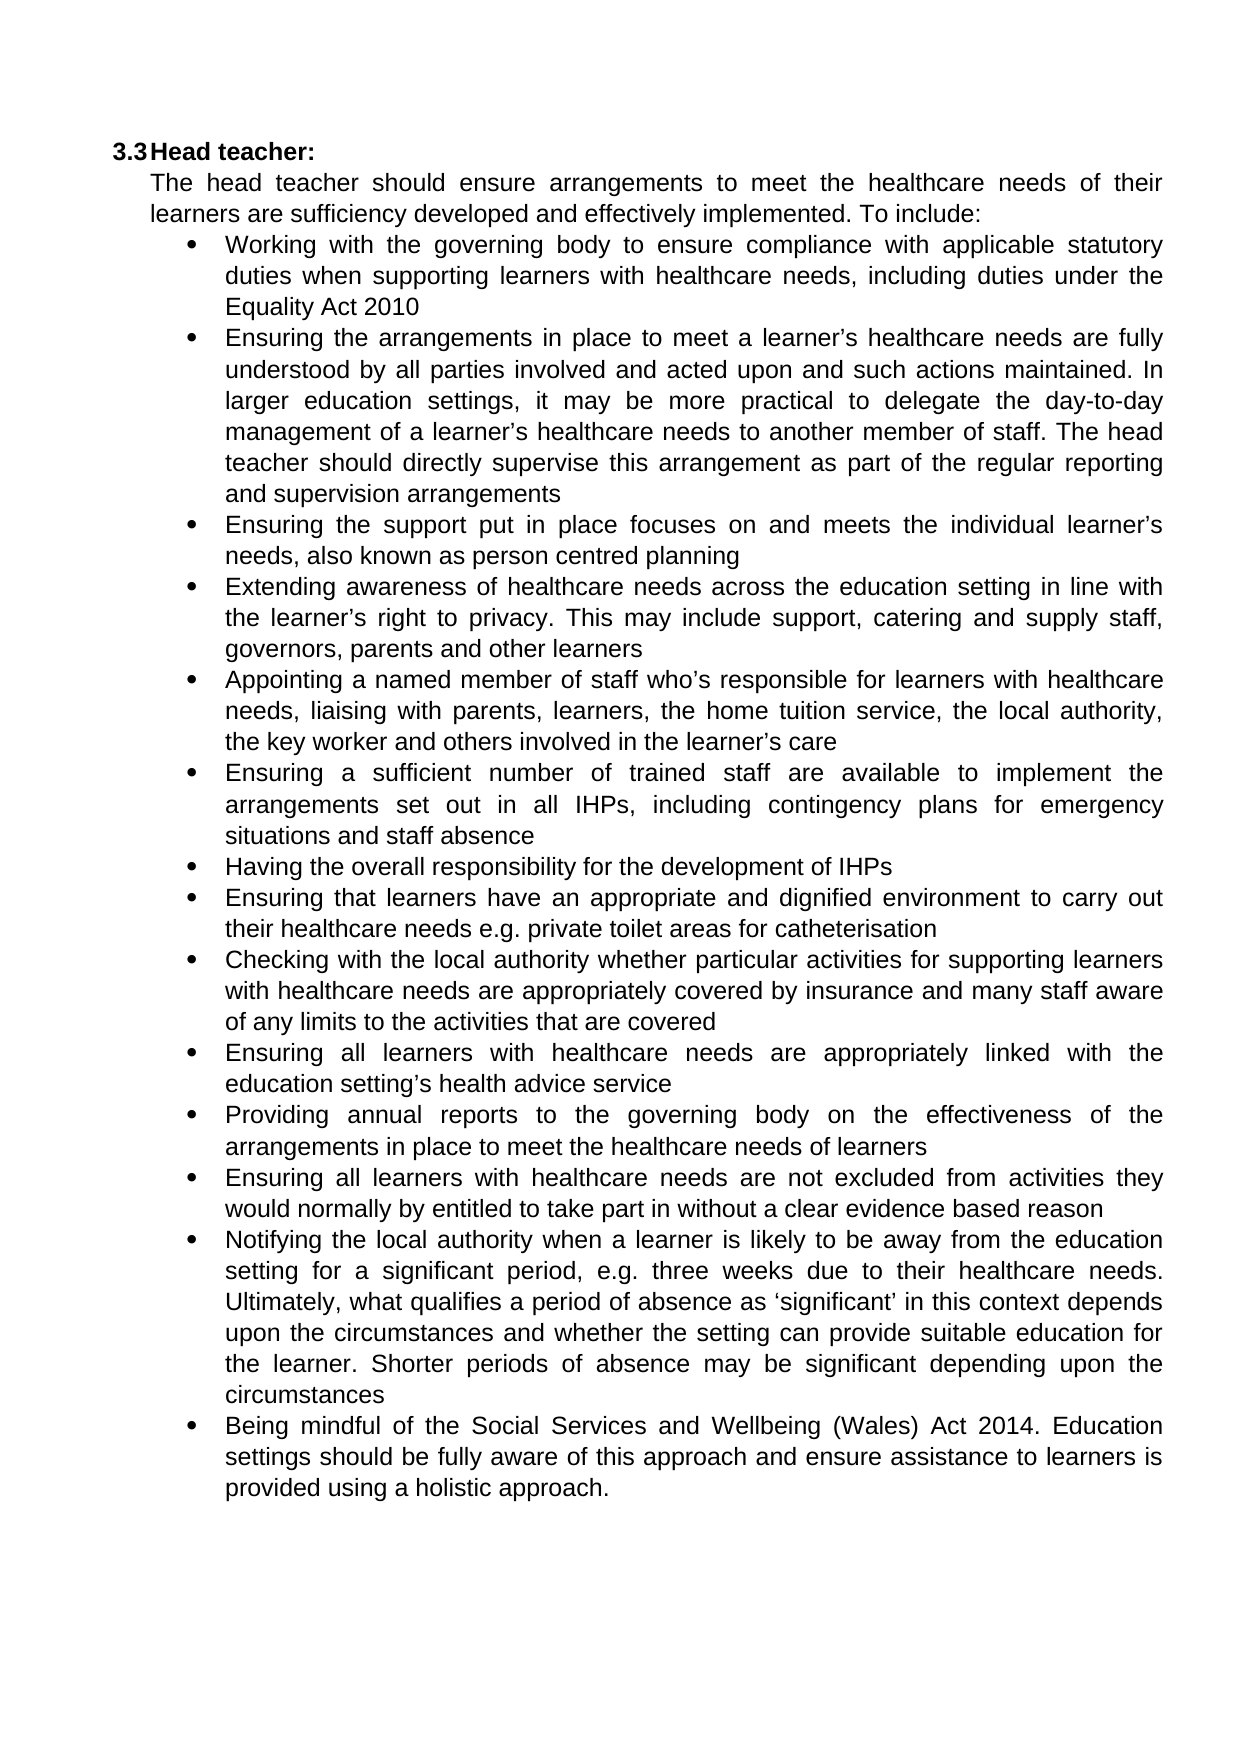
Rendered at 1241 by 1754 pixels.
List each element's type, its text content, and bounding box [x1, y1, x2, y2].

list Having the overall responsibility for the development of IHPs [187, 852, 1165, 881]
list Extending awareness of healthcare needs across the education setting in line with the learner’s right to privacy. This may include support, catering and supply staff, governors, parents and other learners [187, 572, 1165, 663]
list Being mindful of the Social Services and Wellbeing (Wales) Act 2014. Education settings should be fully aware of this approach and ensure assistance to learners is provided using a holistic approach. [187, 1411, 1165, 1502]
list Ensuring all learners with healthcare needs are not excluded from activities they would normally by entitled to take part in without a clear evidence based reason [187, 1163, 1165, 1222]
list Working with the governing body to ensure compliance with applicable statutory duties when supporting learners with healthcare needs, including duties under the Equality Act 2010 [187, 230, 1165, 321]
list Ensuring a sufficient number of trained staff are available to implement the arrangements set out in all IHPs, including contingency plans for emergency situations and staff absence [187, 758, 1165, 849]
list Checking with the local authority whether particular activities for supporting learners with healthcare needs are appropriately covered by insurance and many staff aware of any limits to the activities that are covered [187, 945, 1165, 1036]
list Ensuring the support put in place focuses on and meets the individual learner’s needs, also known as person centred planning [187, 510, 1165, 570]
list Ensuring all learners with healthcare needs are appropriately linked with the education setting’s health advice service [187, 1038, 1165, 1098]
list Head teacher: [112, 137, 1165, 166]
list Appointing a named member of staff who’s responsible for learners with healthcare needs, liaising with parents, learners, the home tuition service, the local authority, the key worker and others involved in the learner’s care [187, 665, 1165, 756]
list Ensuring that learners have an appropriate and dignified environment to carry out their healthcare needs e.g. private toilet areas for catheterisation [187, 883, 1165, 943]
list Notifying the local authority when a learner is likely to be away from the education setting for a significant period, e.g. three weeks due to their healthcare needs. Ultimately, what qualifies a period of absence as ‘significant’ in this context depends upon the circumstances and whether the setting can provide suitable education for the learner. Shorter periods of absence may be significant depending upon the circumstances [187, 1225, 1165, 1409]
list Ensuring the arrangements in place to meet a learner’s healthcare needs are fully understood by all parties involved and acted upon and such actions maintained. In larger education settings, it may be more practical to delegate the day-to-day management of a learner’s healthcare needs to another member of staff. The head teacher should directly supervise this arrangement as part of the regular reporting and supervision arrangements [187, 323, 1165, 507]
list Providing annual reports to the governing body on the effectiveness of the arrangements in place to meet the healthcare needs of learners [187, 1100, 1165, 1160]
list The head teacher should ensure arrangements to meet the healthcare needs of their learners are sufficiency developed and effectively implemented. To include: [150, 168, 1165, 228]
